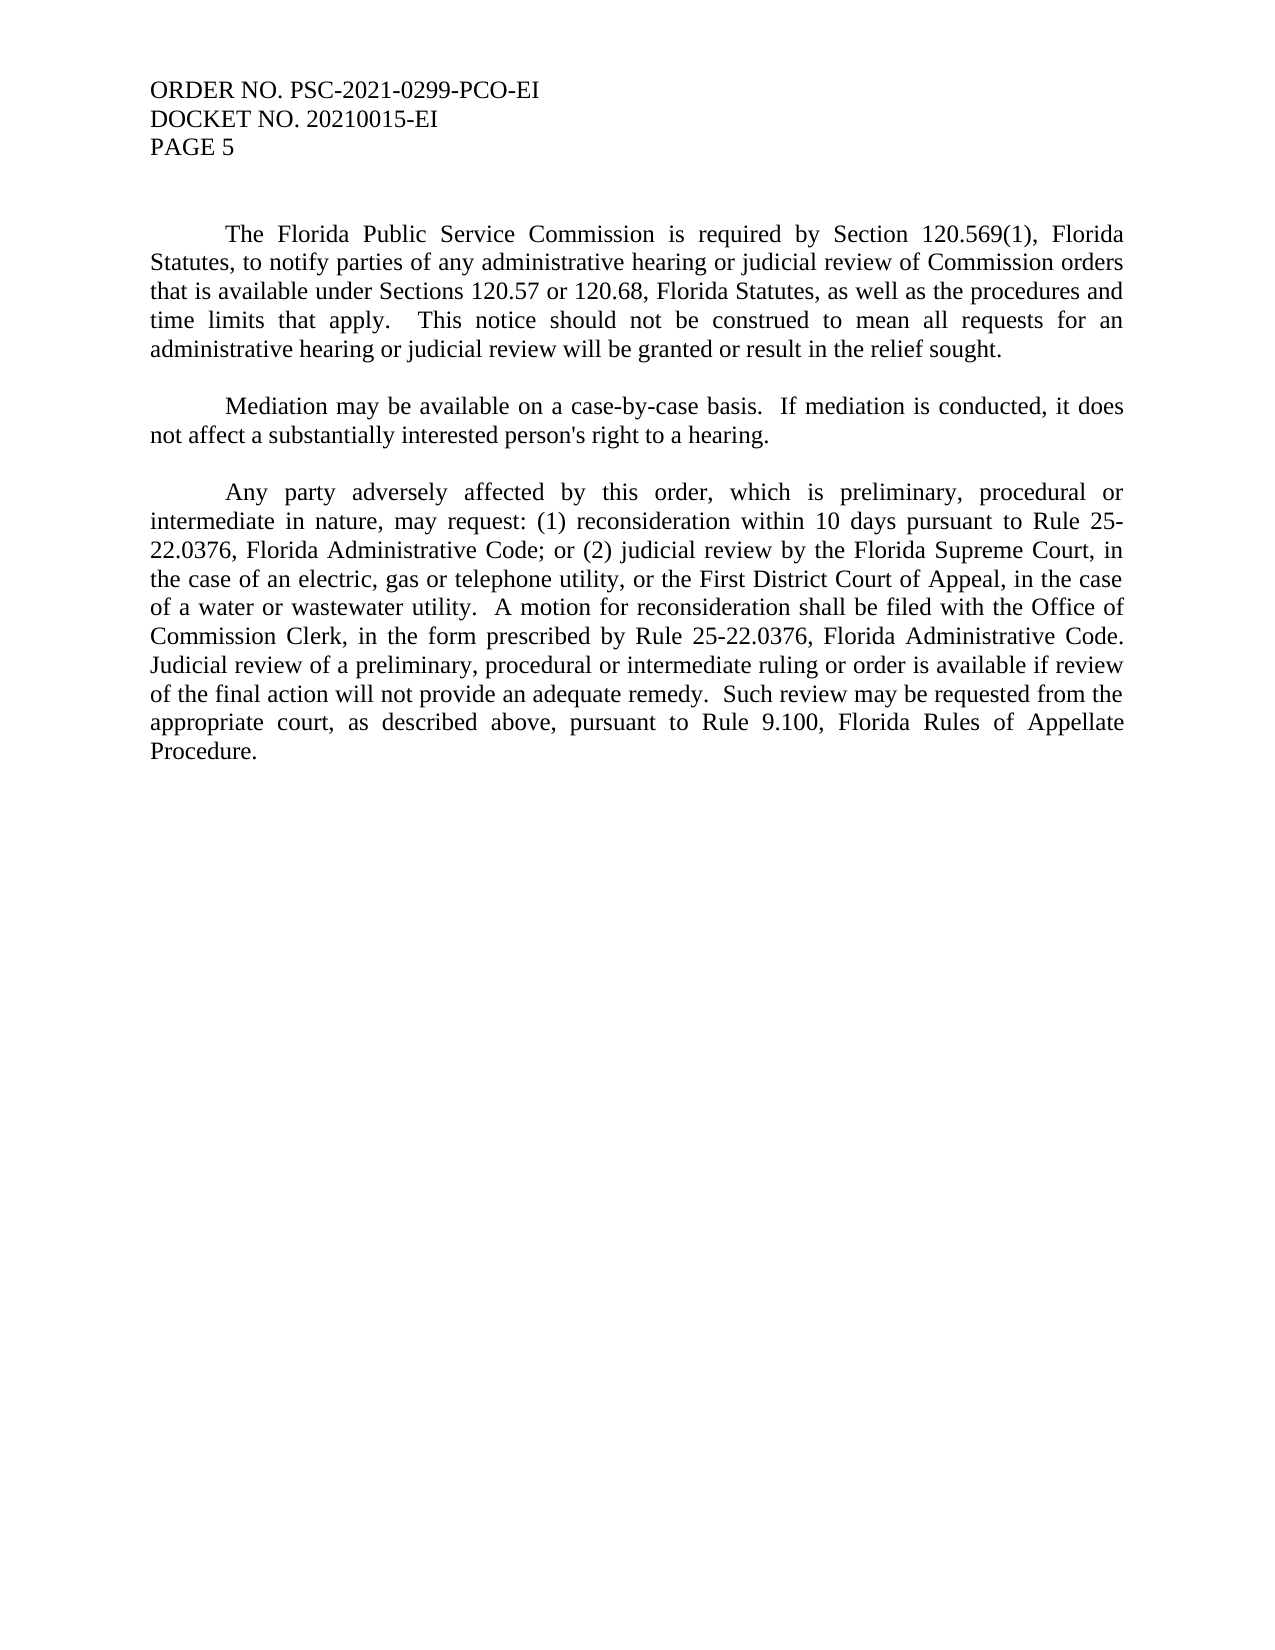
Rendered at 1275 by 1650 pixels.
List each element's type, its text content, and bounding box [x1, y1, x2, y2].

text Any party adversely affected by this order, which is preliminary, procedural or intermediate in nature, may request: (1) reconsideration within 10 days pursuant to Rule 25-22.0376, Florida Administrative Code; or (2) judicial review by the Florida Supreme Court, in the case of an electric, gas or telephone utility, or the First District Court of Appeal, in the case of a water or wastewater utility. A motion for reconsideration shall be filed with the Office of Commission Clerk, in the form prescribed by Rule 25-22.0376, Florida Administrative Code. Judicial review of a preliminary, procedural or intermediate ruling or order is available if review of the final action will not provide an adequate remedy. Such review may be requested from the appropriate court, as described above, pursuant to Rule 9.100, Florida Rules of Appellate Procedure. [150, 477, 1125, 765]
text The Florida Public Service Commission is required by Section 120.569(1), Florida Statutes, to notify parties of any administrative hearing or judicial review of Commission orders that is available under Sections 120.57 or 120.68, Florida Statutes, as well as the procedures and time limits that apply. This notice should not be construed to mean all requests for an administrative hearing or judicial review will be granted or result in the relief sought. [150, 219, 1125, 362]
text Mediation may be available on a case-by-case basis. If mediation is conducted, it does not affect a substantially interested person's right to a hearing. [150, 391, 1125, 449]
